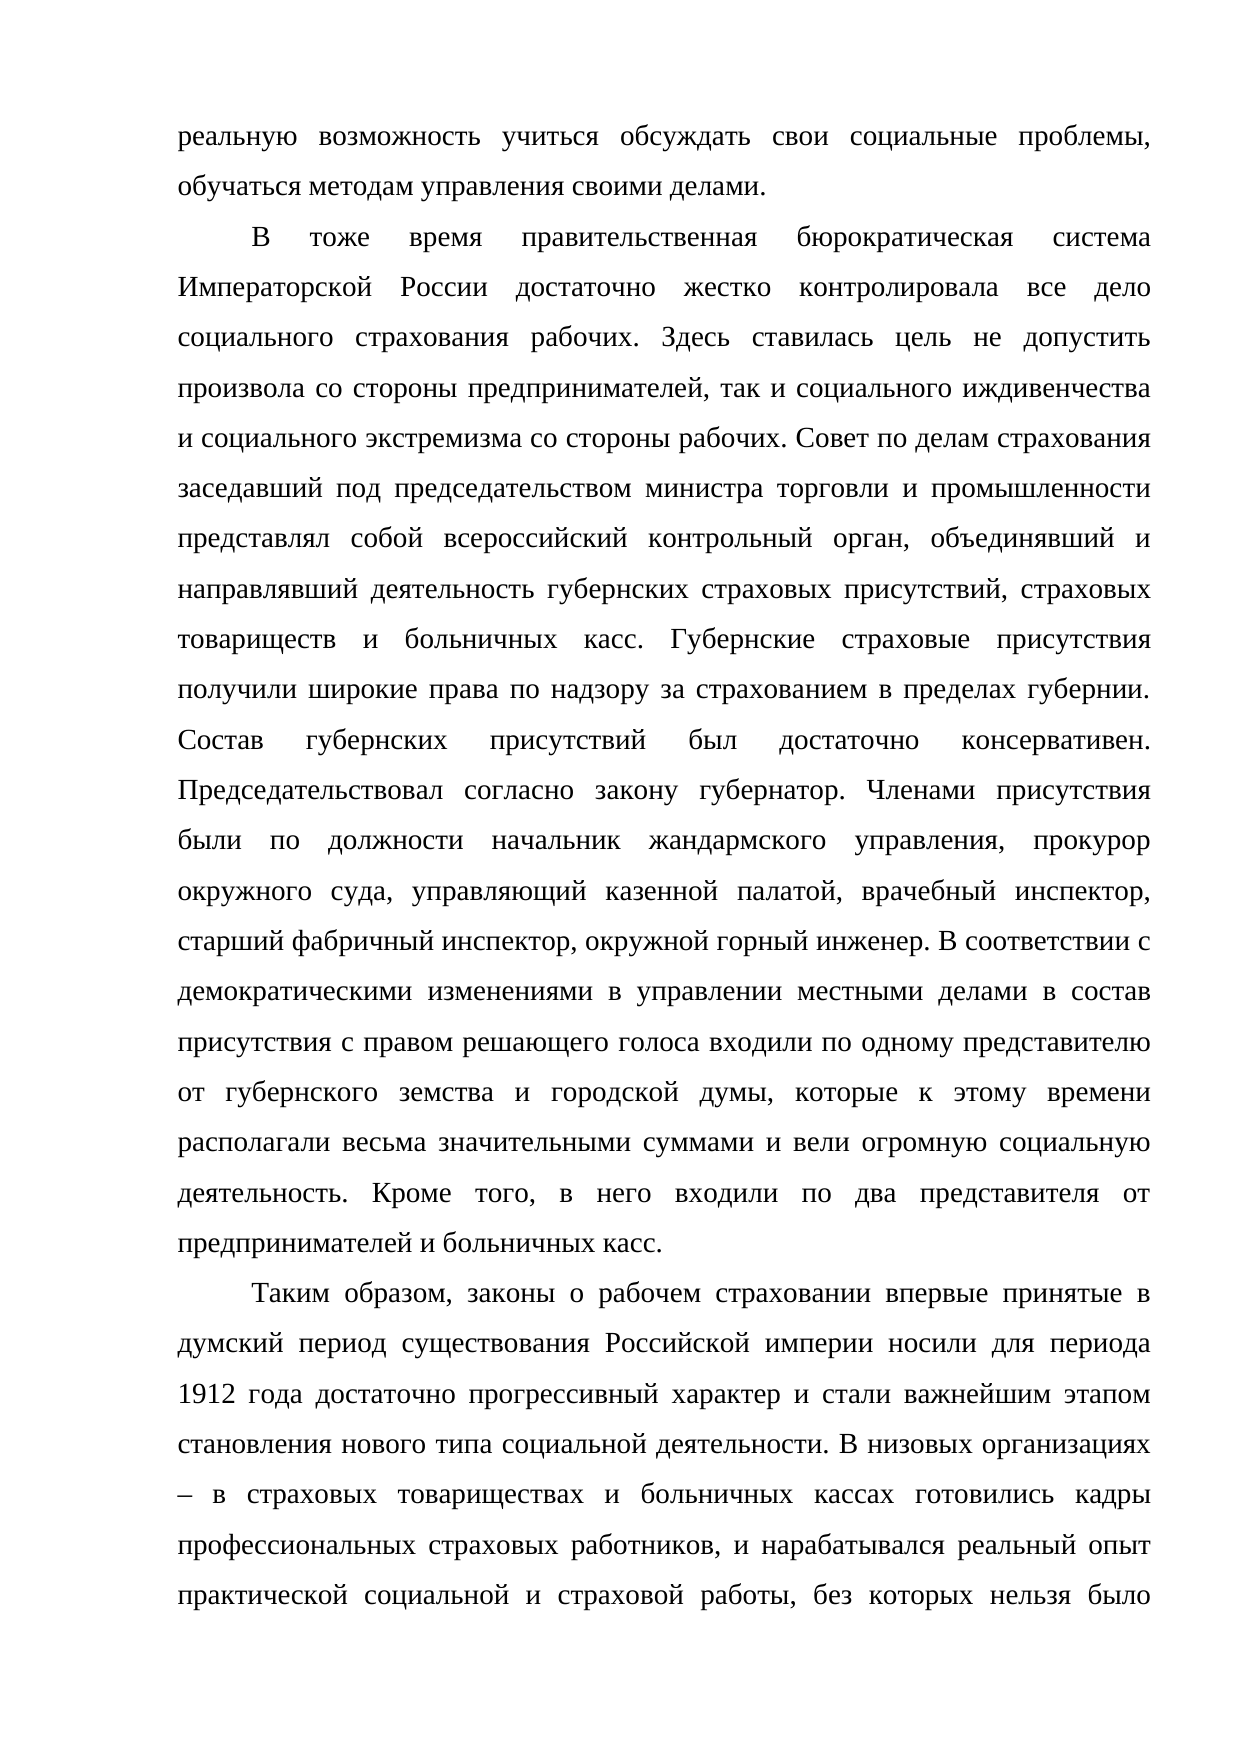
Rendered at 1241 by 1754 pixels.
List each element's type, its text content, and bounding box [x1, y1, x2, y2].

text В тоже время правительственная бюрократическая система Императорской России достаточно жестко контролировала все дело социального страхования рабочих. Здесь ставилась цель не допустить произвола со стороны предпринимателей, так и социального иждивенчества и социального экстремизма со стороны рабочих. Совет по делам страхования заседавший под председательством министра торговли и промышленности представлял собой всероссийский контрольный орган, объединявший и направлявший деятельность губернских страховых присутствий, страховых товариществ и больничных касс. Губернские страховые присутствия получили широкие права по надзору за страхованием в пределах губернии. Состав губернских присутствий был достаточно консервативен. Председательствовал согласно закону губернатор. Членами присутствия были по должности начальник жандармского управления, прокурор окружного суда, управляющий казенной палатой, врачебный инспектор, старший фабричный инспектор, окружной горный инженер. В соответствии с демократическими изменениями в управлении местными делами в состав присутствия с правом решающего голоса входили по одному представителю от губернского земства и городской думы, которые к этому времени располагали весьма значительными суммами и вели огромную социальную деятельность. Кроме того, в него входили по два представителя от предпринимателей и больничных касс. [177, 219, 1152, 1258]
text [177, 1275, 1152, 1611]
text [177, 118, 1152, 202]
